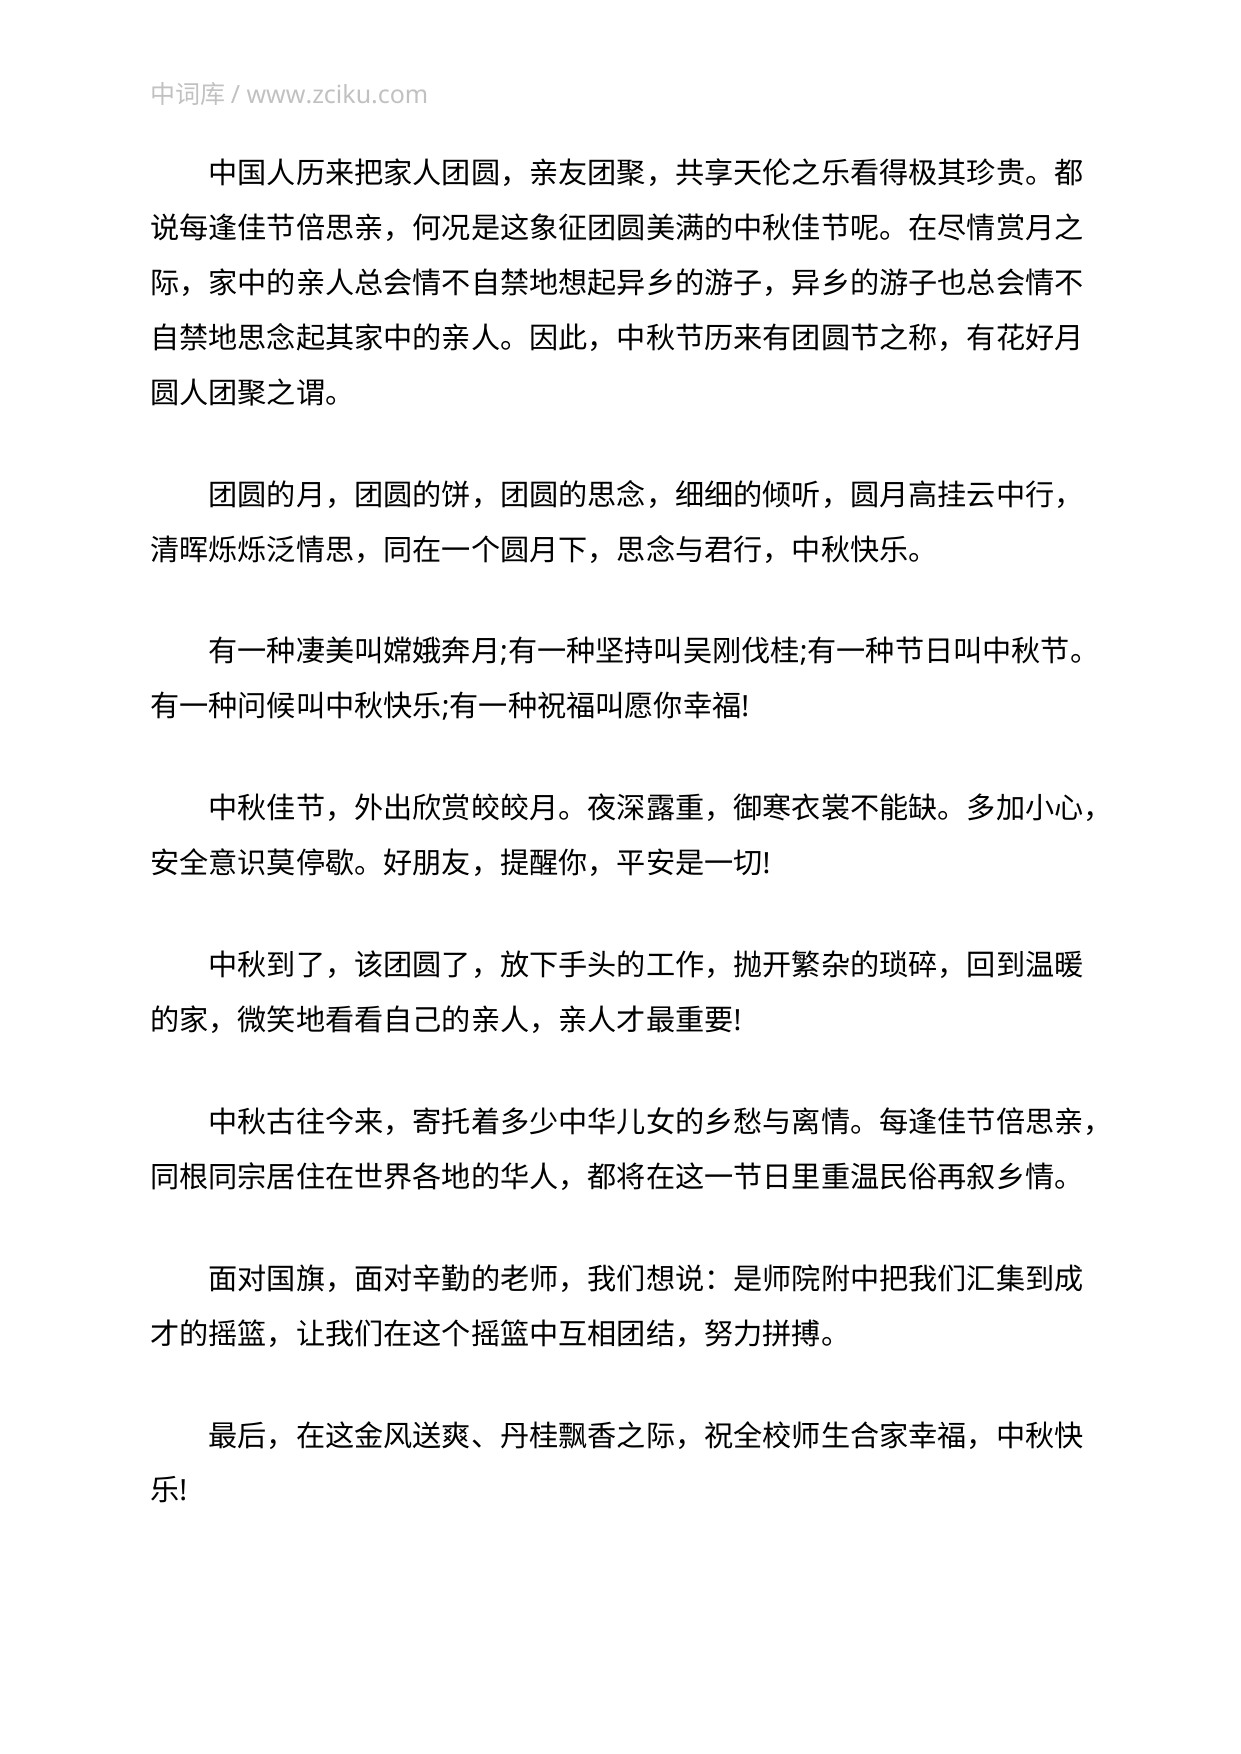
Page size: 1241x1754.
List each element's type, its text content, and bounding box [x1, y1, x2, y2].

text 面对国旗，面对辛勤的老师，我们想说：是师院附中把我们汇集到成才的摇篮，让我们在这个摇篮中互相团结，努力拼搏。 [150, 1255, 1090, 1353]
text 最后，在这金风送爽、丹桂飘香之际，祝全校师生合家幸福，中秋快乐! [150, 1412, 1090, 1509]
text 中秋佳节，外出欣赏皎皎月。夜深露重，御寒衣裳不能缺。多加小心，安全意识莫停歇。好朋友，提醒你，平安是一切! [150, 785, 1090, 882]
text 中秋古往今来，寄托着多少中华儿女的乡愁与离情。每逢佳节倍思亲，同根同宗居住在世界各地的华人，都将在这一节日里重温民俗再叙乡情。 [150, 1099, 1090, 1196]
text 中国人历来把家人团圆，亲友团聚，共享天伦之乐看得极其珍贵。都说每逢佳节倍思亲，何况是这象征团圆美满的中秋佳节呢。在尽情赏月之际，家中的亲人总会情不自禁地想起异乡的游子，异乡的游子也总会情不自禁地思念起其家中的亲人。因此，中秋节历来有团圆节之称，有花好月圆人团聚之谓。 [150, 150, 1090, 412]
text 有一种凄美叫嫦娥奔月;有一种坚持叫吴刚伐桂;有一种节日叫中秋节。有一种问候叫中秋快乐;有一种祝福叫愿你幸福! [150, 628, 1090, 725]
text 团圆的月，团圆的饼，团圆的思念，细细的倾听，圆月高挂云中行，清晖烁烁泛情思，同在一个圆月下，思念与君行，中秋快乐。 [150, 471, 1090, 568]
text 中秋到了，该团圆了，放下手头的工作，抛开繁杂的琐碎，回到温暖的家，微笑地看看自己的亲人，亲人才最重要! [150, 942, 1090, 1039]
